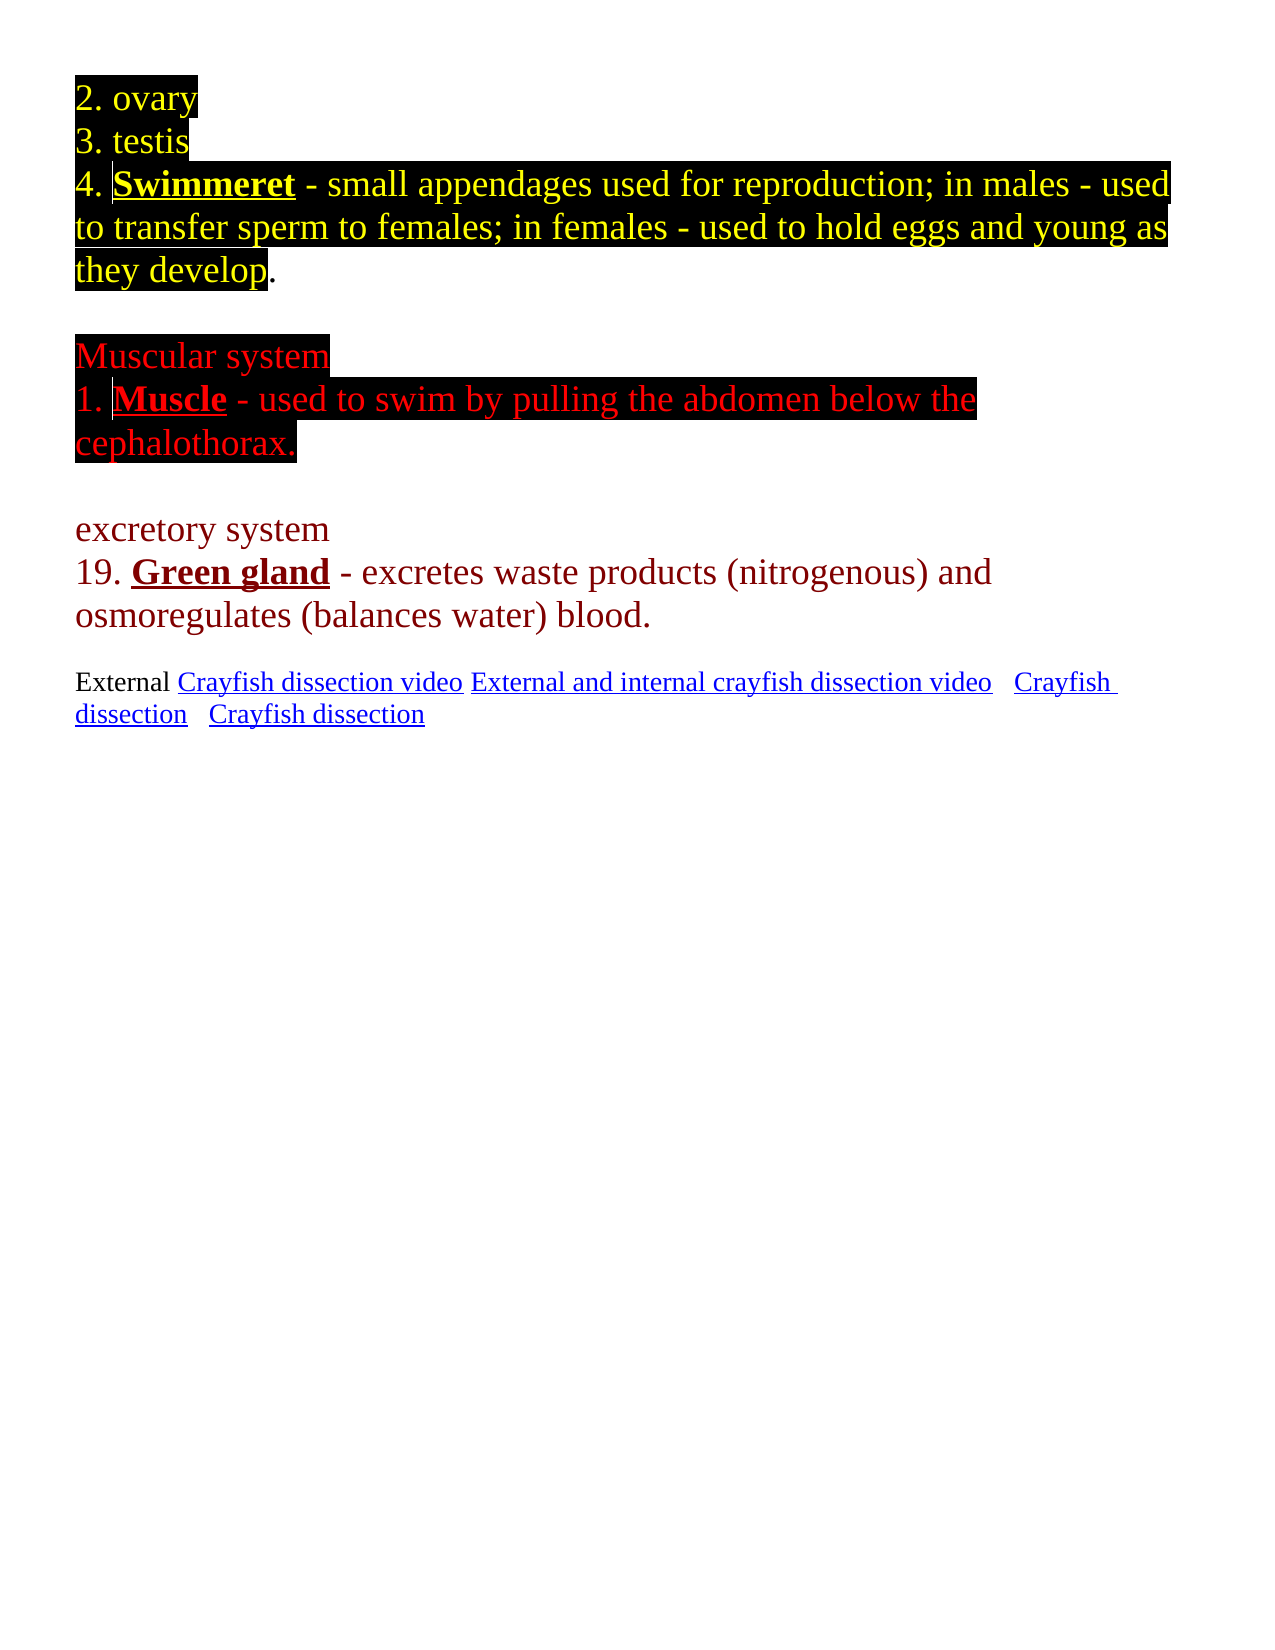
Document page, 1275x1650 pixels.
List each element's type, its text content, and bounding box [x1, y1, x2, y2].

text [75, 75, 1200, 636]
text External Crayfish dissection video External and internal crayfish dissection video Crayfish dissection Crayfish dissection [75, 665, 1200, 729]
